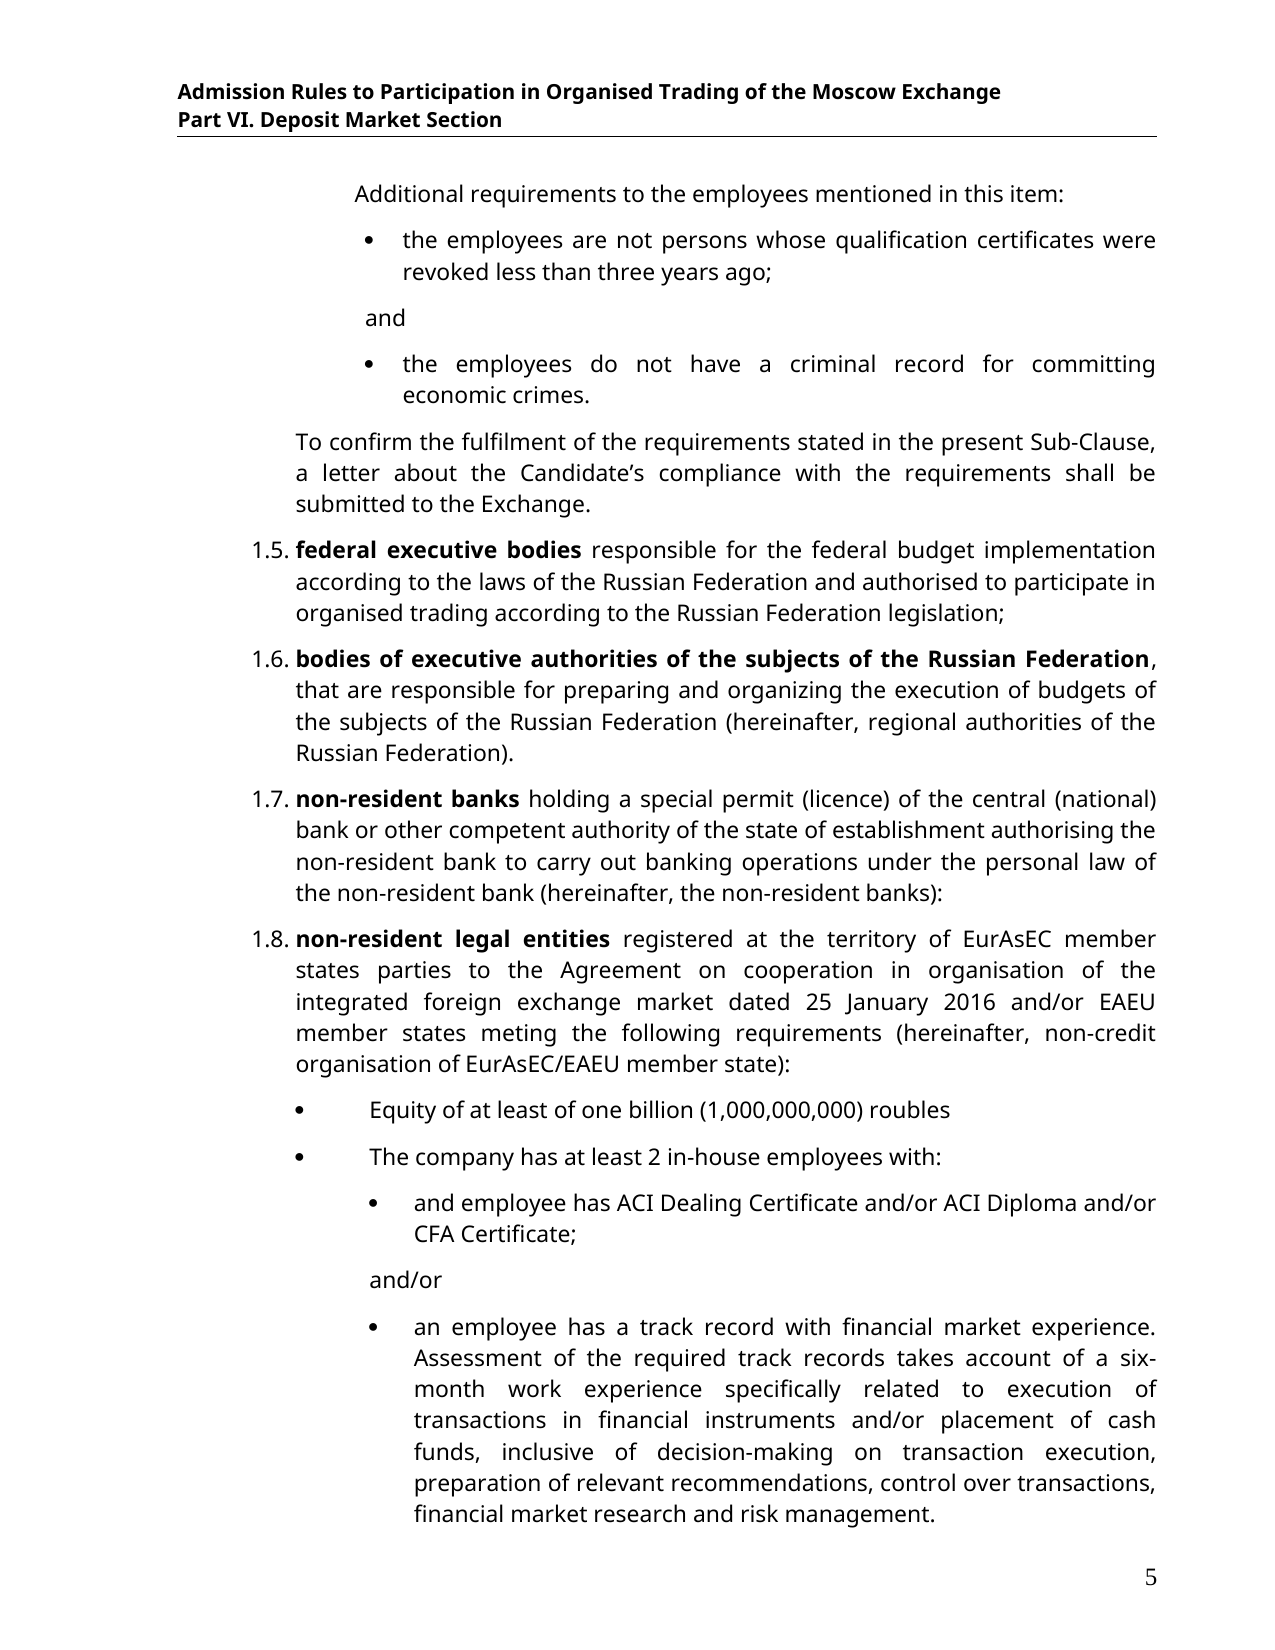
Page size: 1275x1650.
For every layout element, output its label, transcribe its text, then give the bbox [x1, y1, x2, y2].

text and [365, 302, 1157, 333]
list The company has at least 2 in-house employees with: [295, 1141, 1157, 1172]
list non-resident banks holding a special permit (licence) of the central (national) bank or other competent authority of the state of establishment authorising the non-resident bank to carry out banking operations under the personal law of the non-resident bank (hereinafter, the non-resident banks): [251, 783, 1157, 908]
list non-resident legal entities registered at the territory of EurAsEC member states parties to the Agreement on cooperation in organisation of the integrated foreign exchange market dated 25 January 2016 and/or EAEU member states meting the following requirements (hereinafter, non-credit organisation of EurAsEC/EAEU member state): [251, 923, 1157, 1079]
list the employees are not persons whose qualification certificates were revoked less than three years ago; [365, 224, 1157, 287]
list the employees do not have a criminal record for committing economic crimes. [365, 348, 1157, 411]
list an employee has a track record with financial market experience. Assessment of the required track records takes account of a six-month work experience specifically related to execution of transactions in financial instruments and/or placement of cash funds, inclusive of decision-making on transaction execution, preparation of relevant recommendations, control over transactions, financial market research and risk management. [369, 1311, 1157, 1529]
text and/or [369, 1264, 1157, 1296]
list Equity of at least of one billion (1,000,000,000) roubles [295, 1094, 1157, 1126]
list and employee has ACI Dealing Certificate and/or ACI Diploma and/or CFA Certificate; [369, 1187, 1157, 1249]
list bodies of executive authorities of the subjects of the Russian Federation, that are responsible for preparing and organizing the execution of budgets of the subjects of the Russian Federation (hereinafter, regional authorities of the Russian Federation). [251, 643, 1157, 768]
list To confirm the fulfilment of the requirements stated in the present Sub-Clause, a letter about the Candidate’s compliance with the requirements shall be submitted to the Exchange. [295, 426, 1157, 519]
text Additional requirements to the employees mentioned in this item: [354, 178, 1157, 209]
list federal executive bodies responsible for the federal budget implementation according to the laws of the Russian Federation and authorised to participate in organised trading according to the Russian Federation legislation; [251, 534, 1157, 628]
